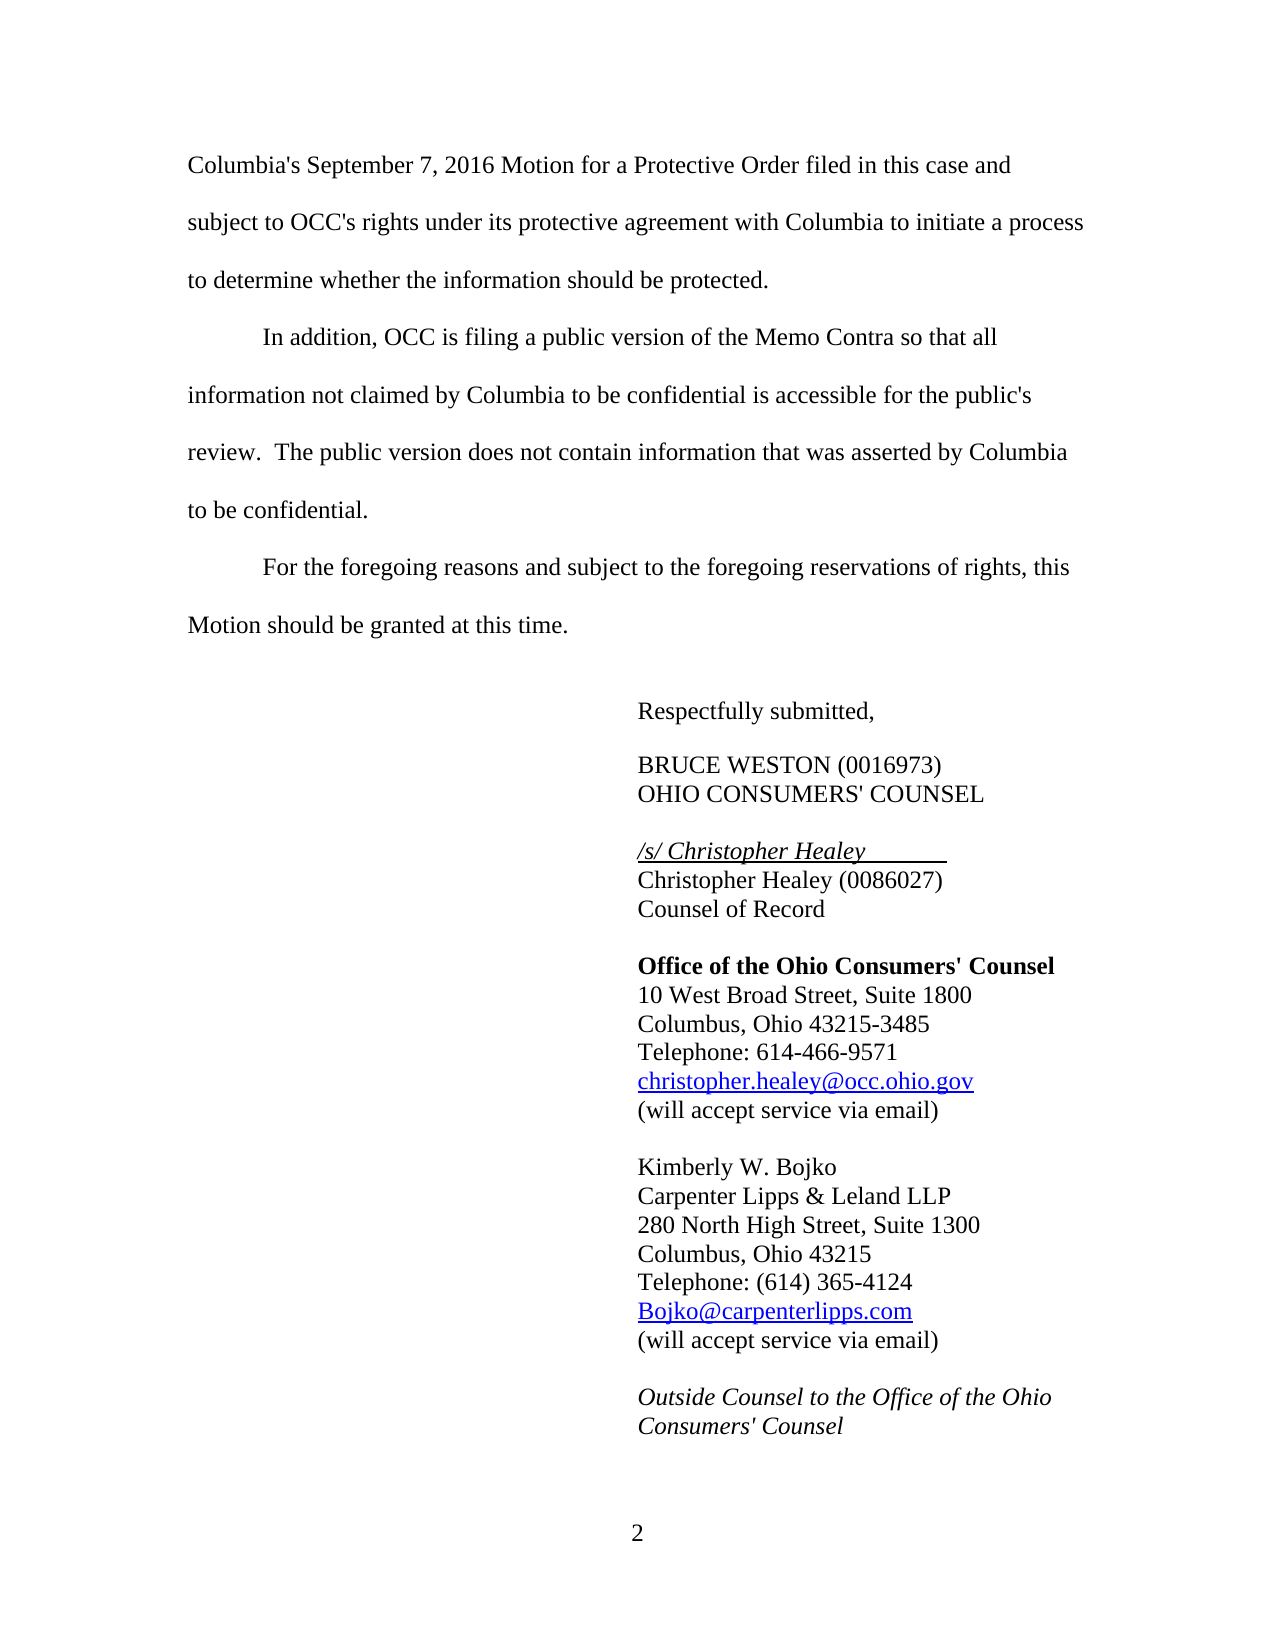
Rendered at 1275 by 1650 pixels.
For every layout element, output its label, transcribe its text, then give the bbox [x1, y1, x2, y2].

text BRUCE WESTON (0016973) [187, 750, 1087, 779]
text (will accept service via email) [637, 1095, 1087, 1124]
text (will accept service via email) [637, 1325, 1087, 1354]
text Respectfully submitted, [562, 696, 1157, 725]
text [187, 150, 1087, 294]
text For the foregoing reasons and subject to the foregoing reservations of rights, this Motion should be granted at this time. [187, 552, 1087, 639]
text christopher.healey@occ.ohio.gov [637, 1066, 1087, 1095]
text Christopher Healey (0086027) [187, 865, 1087, 894]
text /s/ Christopher Healey ______ [187, 836, 1087, 865]
text Office of the Ohio Consumers' Counsel 10 West Broad Street, Suite 1800 Columbus, Ohio 43215-3485 [562, 951, 1087, 1037]
text Counsel of Record [562, 894, 1087, 922]
text OHIO CONSUMERS' COUNSEL [187, 779, 1087, 807]
text In addition, OCC is filing a public version of the Memo Contra so that all information not claimed by Columbia to be confidential is accessible for the public's review. The public version does not contain information that was asserted by Columbia to be confidential. [187, 322, 1087, 524]
text Kimberly W. Bojko Carpenter Lipps & Leland LLP 280 North High Street, Suite 1300 Columbus, Ohio 43215 Telephone: (614) 365-4124 Bojko@carpenterlipps.com [637, 1152, 1087, 1325]
text Telephone: 614-466-9571 [562, 1037, 1087, 1066]
text Outside Counsel to the Office of the Ohio Consumers' Counsel [637, 1354, 1087, 1440]
